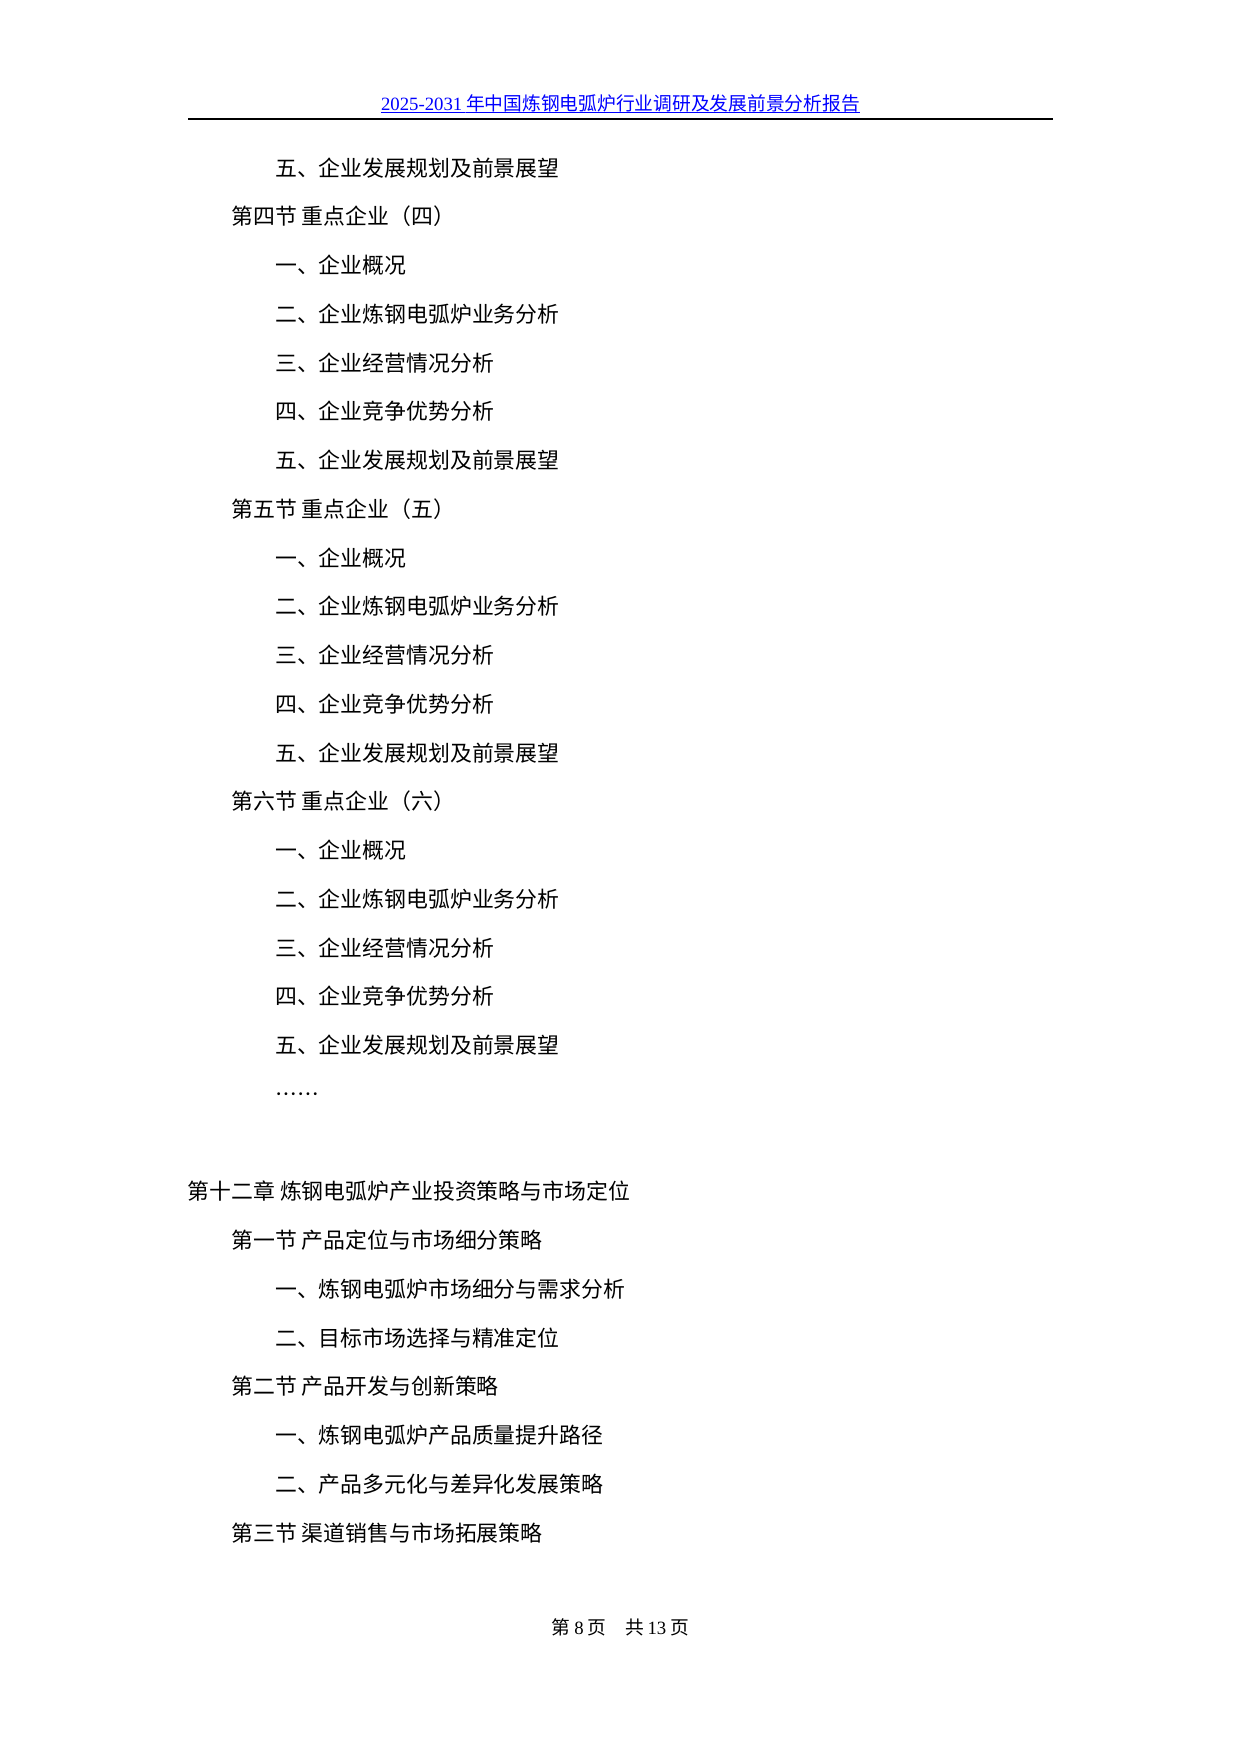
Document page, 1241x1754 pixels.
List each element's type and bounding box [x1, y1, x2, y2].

text [187, 150, 1053, 1548]
